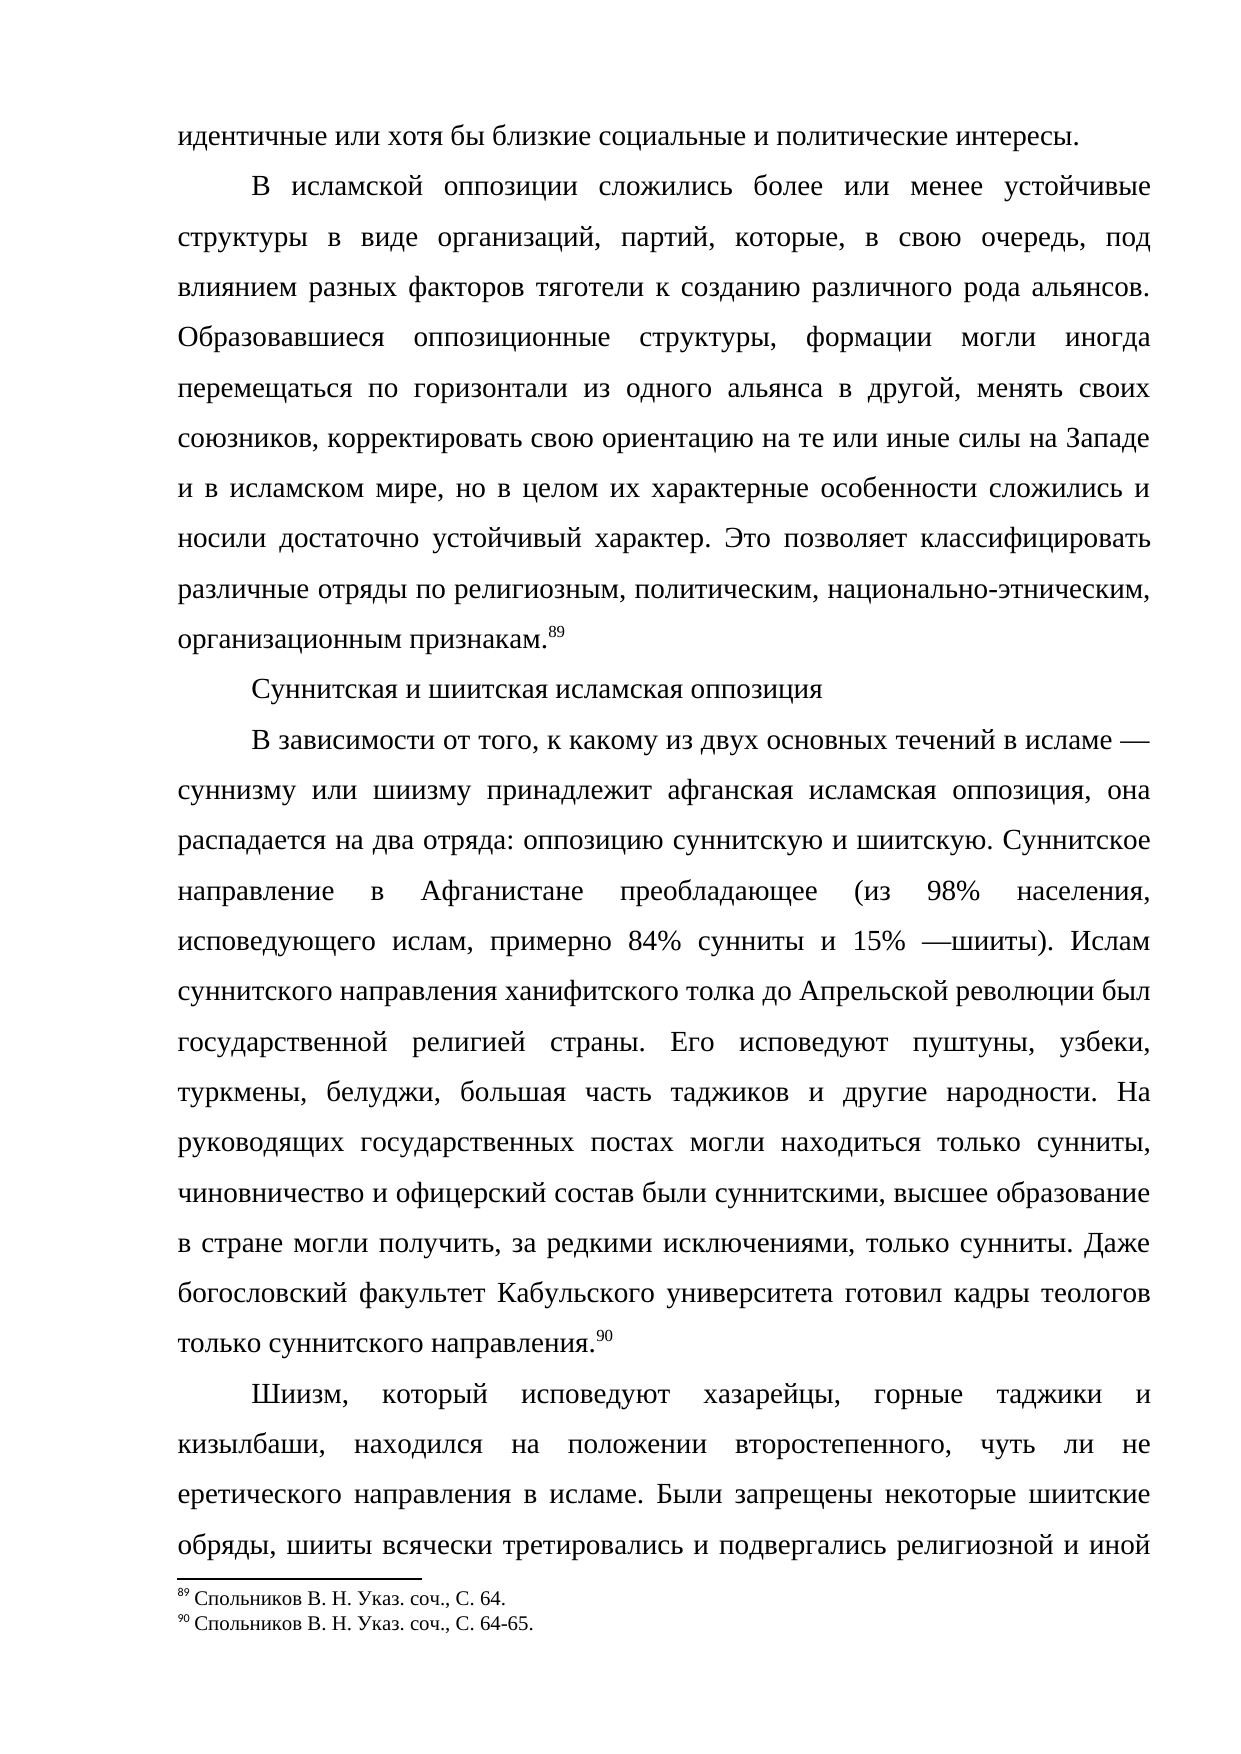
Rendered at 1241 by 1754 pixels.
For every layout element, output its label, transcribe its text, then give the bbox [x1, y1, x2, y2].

text В зависимости от того, к какому из двух основных течений в исламе — суннизму или шиизму принадлежит афганская исламская оппозиция, она распадается на два отряда: оппозицию суннитскую и шиитскую. Суннитское направление в Афганистане преобладающее (из 98% населения, исповедующего ислам, примерно 84% сунниты и 15% —шииты). Ислам суннитского направления ханифитского толка до Апрельской революции был государственной религией страны. Его исповедуют пуштуны, узбеки, туркмены, белуджи, большая часть таджиков и другие народности. На руководящих государственных постах могли находиться только сунниты, чиновничество и офицерский состав были суннитскими, высшее образование в стране могли получить, за редкими исключениями, только сунниты. Даже богословский факультет Кабульского университета готовил кадры теологов только суннитского направления. [177, 722, 1152, 1359]
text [177, 118, 1152, 152]
text В исламской оппозиции сложились более или менее устойчивые структуры в виде организаций, партий, которые, в свою очередь, под влиянием разных факторов тяготели к созданию различного рода альянсов. Образовавшиеся оппозиционные структуры, формации могли иногда перемещаться по горизонтали из одного альянса в другой, менять своих союзников, корректировать свою ориентацию на те или иные силы на Западе и в исламском мире, но в целом их характерные особенности сложились и носили достаточно устойчивый характер. Это позволяет классифицировать различные отряды по религиозным, политическим, национально-этническим, организационным признакам. [177, 168, 1152, 655]
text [177, 1376, 1152, 1560]
text Суннитская и шиитская исламская оппозиция [177, 672, 1152, 705]
